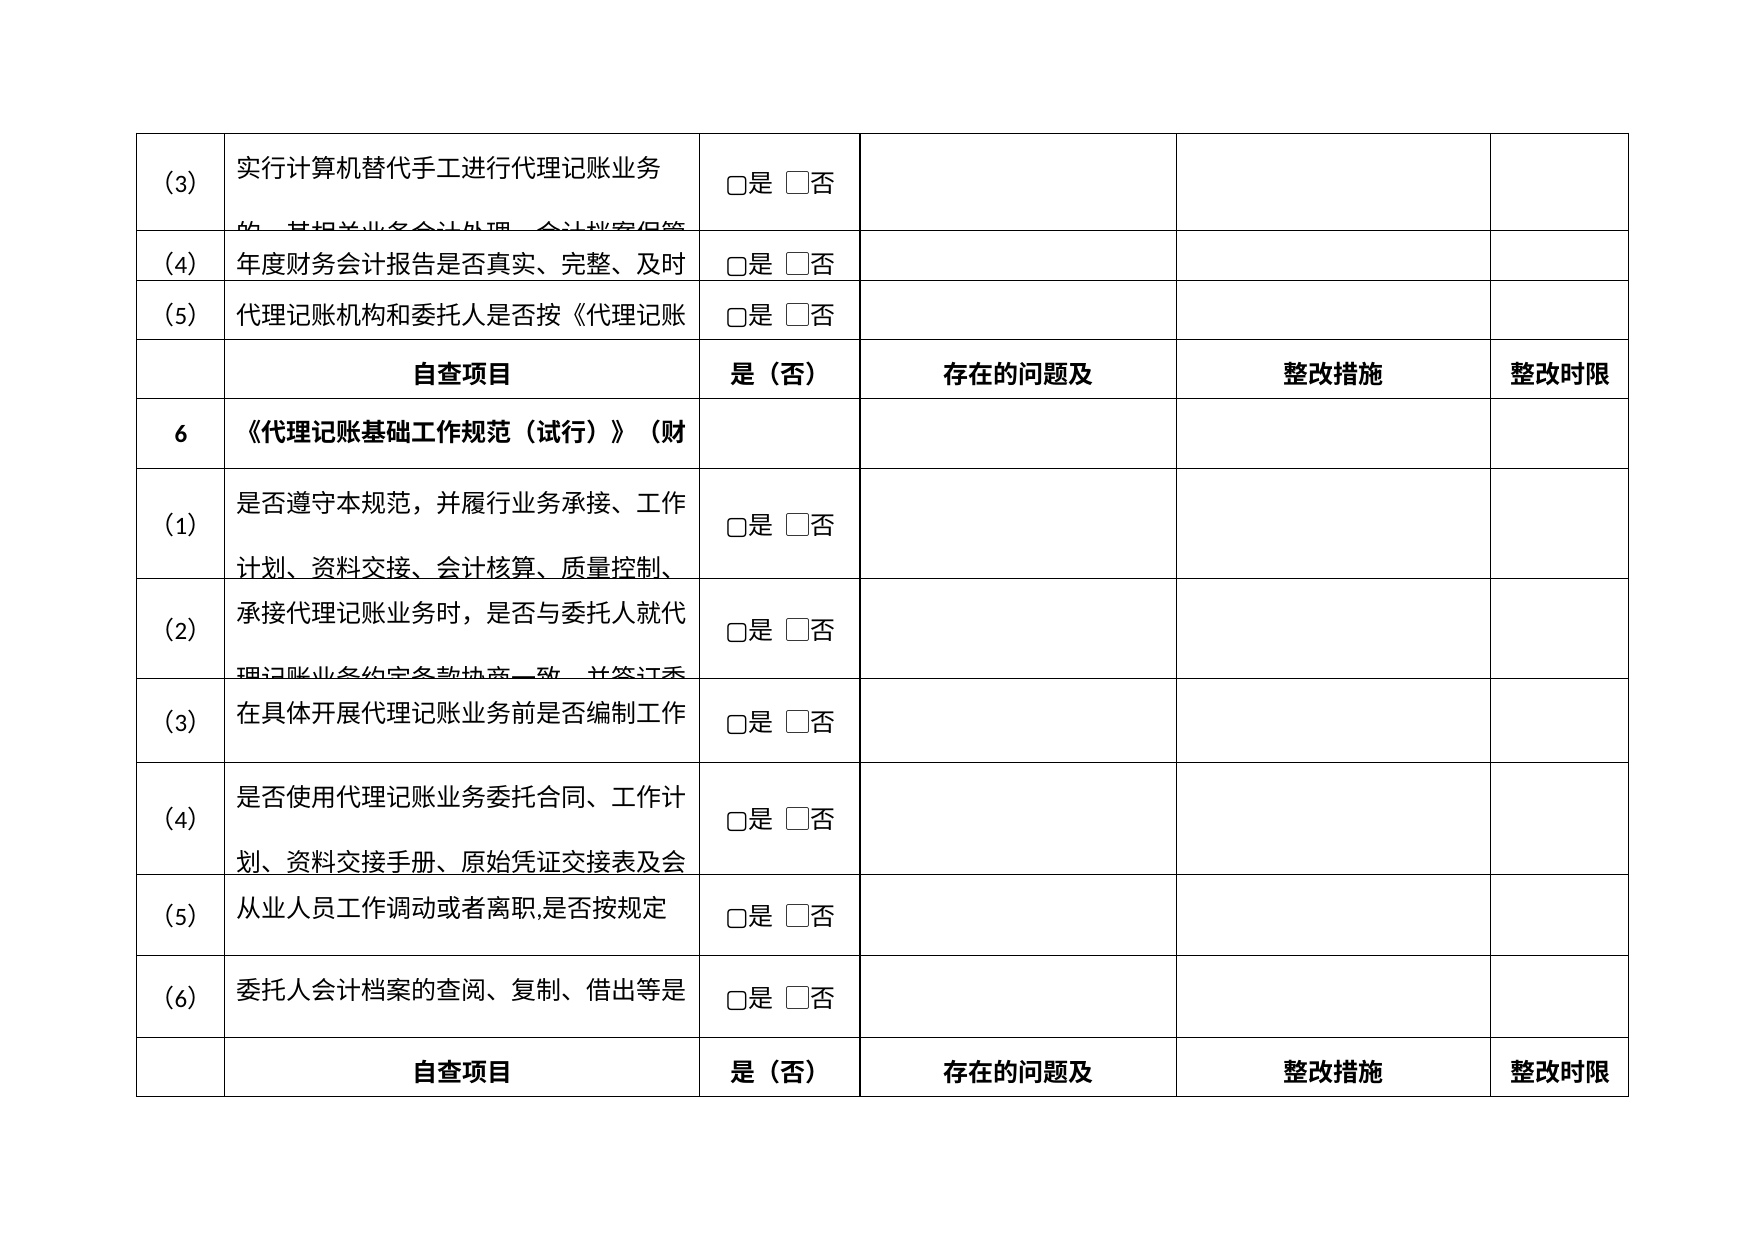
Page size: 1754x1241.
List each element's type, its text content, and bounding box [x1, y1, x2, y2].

table_cell 是（否） [700, 1038, 859, 1096]
table_cell 从业人员工作调动或者离职,是否按规定及时办清交接手续 [225, 875, 699, 955]
table_cell [137, 1038, 224, 1096]
table_cell （5） [137, 875, 224, 955]
table_cell [1177, 134, 1490, 229]
table_cell 整改措施 [1177, 1038, 1490, 1096]
table_cell ▢是 ▢否 [700, 763, 859, 873]
table_cell 整改时限 [1491, 1038, 1628, 1096]
table_cell 实行计算机替代手工进行代理记账业务的，其相关业务会计处理、会计档案保管等是否符合会计电算化的相关规定 [225, 134, 699, 229]
table_cell 自查项目 [225, 340, 699, 397]
table_cell [861, 281, 1176, 339]
table_cell （4） [137, 763, 224, 873]
table_cell （4） [137, 231, 224, 280]
table_cell 是（否） [700, 340, 859, 397]
table_cell [1491, 679, 1628, 762]
table_cell [1491, 956, 1628, 1037]
table_cell [1177, 763, 1490, 873]
table_cell [1177, 399, 1490, 468]
table_cell [1491, 399, 1628, 468]
table_cell ▢是 ▢否 [700, 134, 859, 229]
table_cell ▢是 ▢否 [700, 875, 859, 955]
table_cell [1177, 231, 1490, 280]
table_cell [1491, 875, 1628, 955]
table_cell [1177, 875, 1490, 955]
table_cell 自查项目 [225, 1038, 699, 1096]
table_cell [861, 399, 1176, 468]
table_cell （3） [137, 679, 224, 762]
table_cell （2） [137, 579, 224, 678]
table_cell [861, 875, 1176, 955]
table_cell [1491, 579, 1628, 678]
table_cell ▢是 ▢否 [700, 281, 859, 339]
table_cell [1491, 469, 1628, 578]
table_cell [1491, 281, 1628, 339]
table_cell [1177, 281, 1490, 339]
table_cell [1491, 231, 1628, 280]
table_cell ▢是 ▢否 [700, 679, 859, 762]
table_cell [1491, 763, 1628, 873]
table_cell 整改措施 [1177, 340, 1490, 397]
table_cell [861, 679, 1176, 762]
table_cell ▢是 ▢否 [700, 231, 859, 280]
table_cell ▢是 ▢否 [700, 579, 859, 678]
table_cell ▢是 ▢否 [700, 469, 859, 578]
table_cell 存在的问题及 原因 [861, 340, 1176, 397]
table_cell 存在的问题及 原因 [861, 1038, 1176, 1096]
table_cell [861, 469, 1176, 578]
table_cell ▢是 ▢否 [700, 956, 859, 1037]
table_cell （3） [137, 134, 224, 229]
table_cell [1491, 134, 1628, 229]
table_cell 是否遵守本规范，并履行业务承接、工作计划、资料交接、会计核算、质量控制、档案管理等基本程序 [225, 469, 699, 578]
table_cell （1） [137, 469, 224, 578]
table_cell （5） [137, 281, 224, 339]
table_cell （6） [137, 956, 224, 1037]
table_cell [861, 763, 1176, 873]
table_cell [1177, 469, 1490, 578]
table_cell 承接代理记账业务时，是否与委托人就代理记账业务约定条款协商一致，并签订委托合同 [225, 579, 699, 678]
table_cell [861, 231, 1176, 280]
table_cell 年度财务会计报告是否真实、完整、及时 [225, 231, 699, 280]
table_cell [137, 340, 224, 397]
table_cell [700, 399, 859, 468]
table_cell [861, 134, 1176, 229]
table_cell [861, 579, 1176, 678]
table_cell 是否使用代理记账业务委托合同、工作计划、资料交接手册、原始凭证交接表及会计档案移交清册（参考范例） [225, 763, 699, 873]
table_cell 整改时限 [1491, 340, 1628, 397]
table_cell [1177, 579, 1490, 678]
table_cell 在具体开展代理记账业务前是否编制工作计划 [225, 679, 699, 762]
table_cell [1177, 956, 1490, 1037]
table_cell 代理记账机构和委托人是否按《代理记账管理办法》履行相关义务 [225, 281, 699, 339]
table_cell [861, 956, 1176, 1037]
table_cell 6 [137, 399, 224, 468]
table_cell [1177, 679, 1490, 762]
table_cell 《代理记账基础工作规范（试行）》（财会〔2023〕27号）落实情况 [225, 399, 699, 468]
table_cell 委托人会计档案的查阅、复制、借出等是否经过授权和审批,履行登记手续 [225, 956, 699, 1037]
